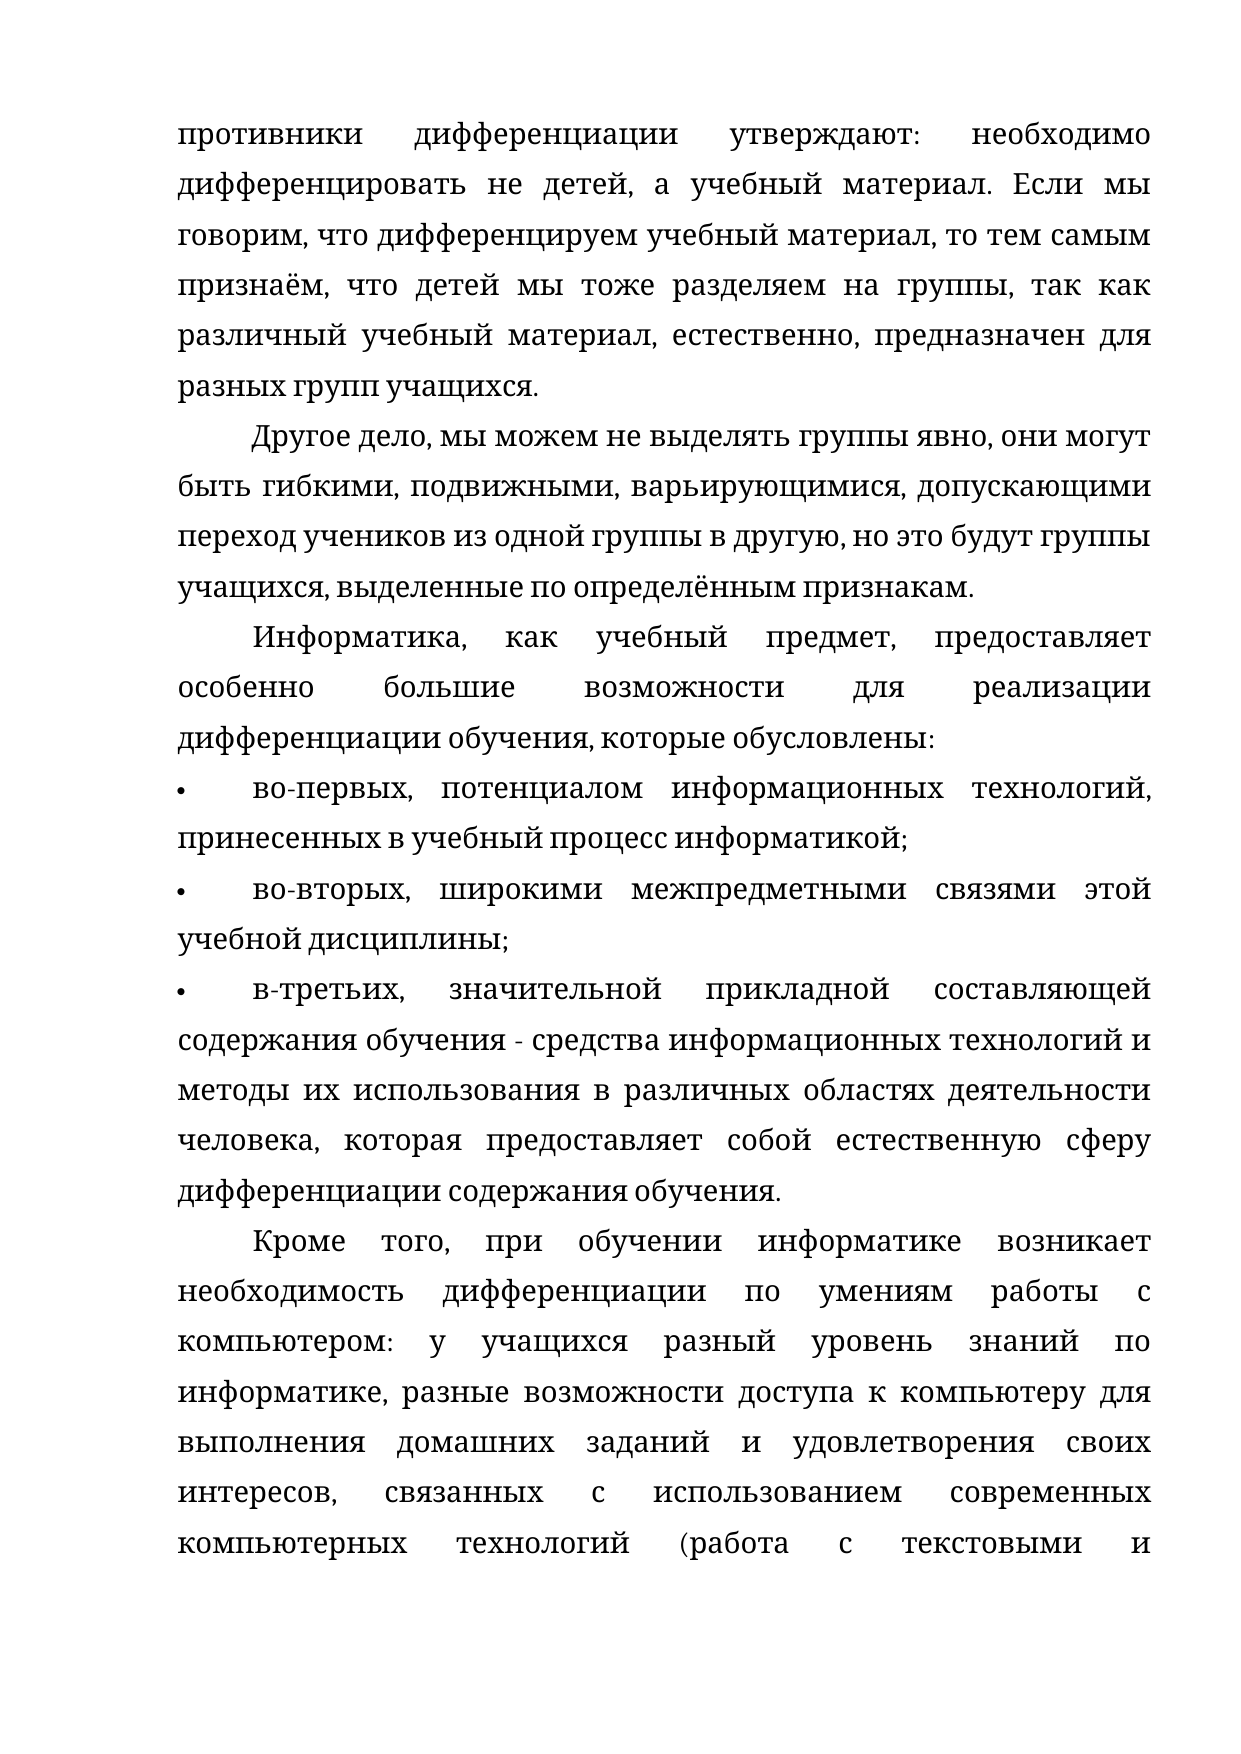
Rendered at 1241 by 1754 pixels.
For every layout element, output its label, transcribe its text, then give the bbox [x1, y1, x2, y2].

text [177, 1225, 1152, 1560]
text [177, 118, 1152, 403]
text Информатика, как учебный предмет, предоставляет особенно большие возможности для реализации дифференциации обучения, которые обусловлены: [177, 621, 1152, 755]
text Другое дело, мы можем не выделять группы явно, они могут быть гибкими, подвижными, варьирующимися, допускающими переход учеников из одной группы в другую, но это будут группы учащихся, выделенные по определённым признакам. [177, 420, 1152, 604]
list во-вторых, широкими межпредметными связями этой учебной дисциплины; [177, 873, 1152, 957]
list в-третьих, значительной прикладной составляющей содержания обучения - средства информационных технологий и методы их использования в различных областях деятельности человека, которая предоставляет собой естественную сферу дифференциации содержания обучения. [177, 973, 1152, 1208]
list во-первых, потенциалом информационных технологий, принесенных в учебный процесс информатикой; [177, 772, 1152, 856]
